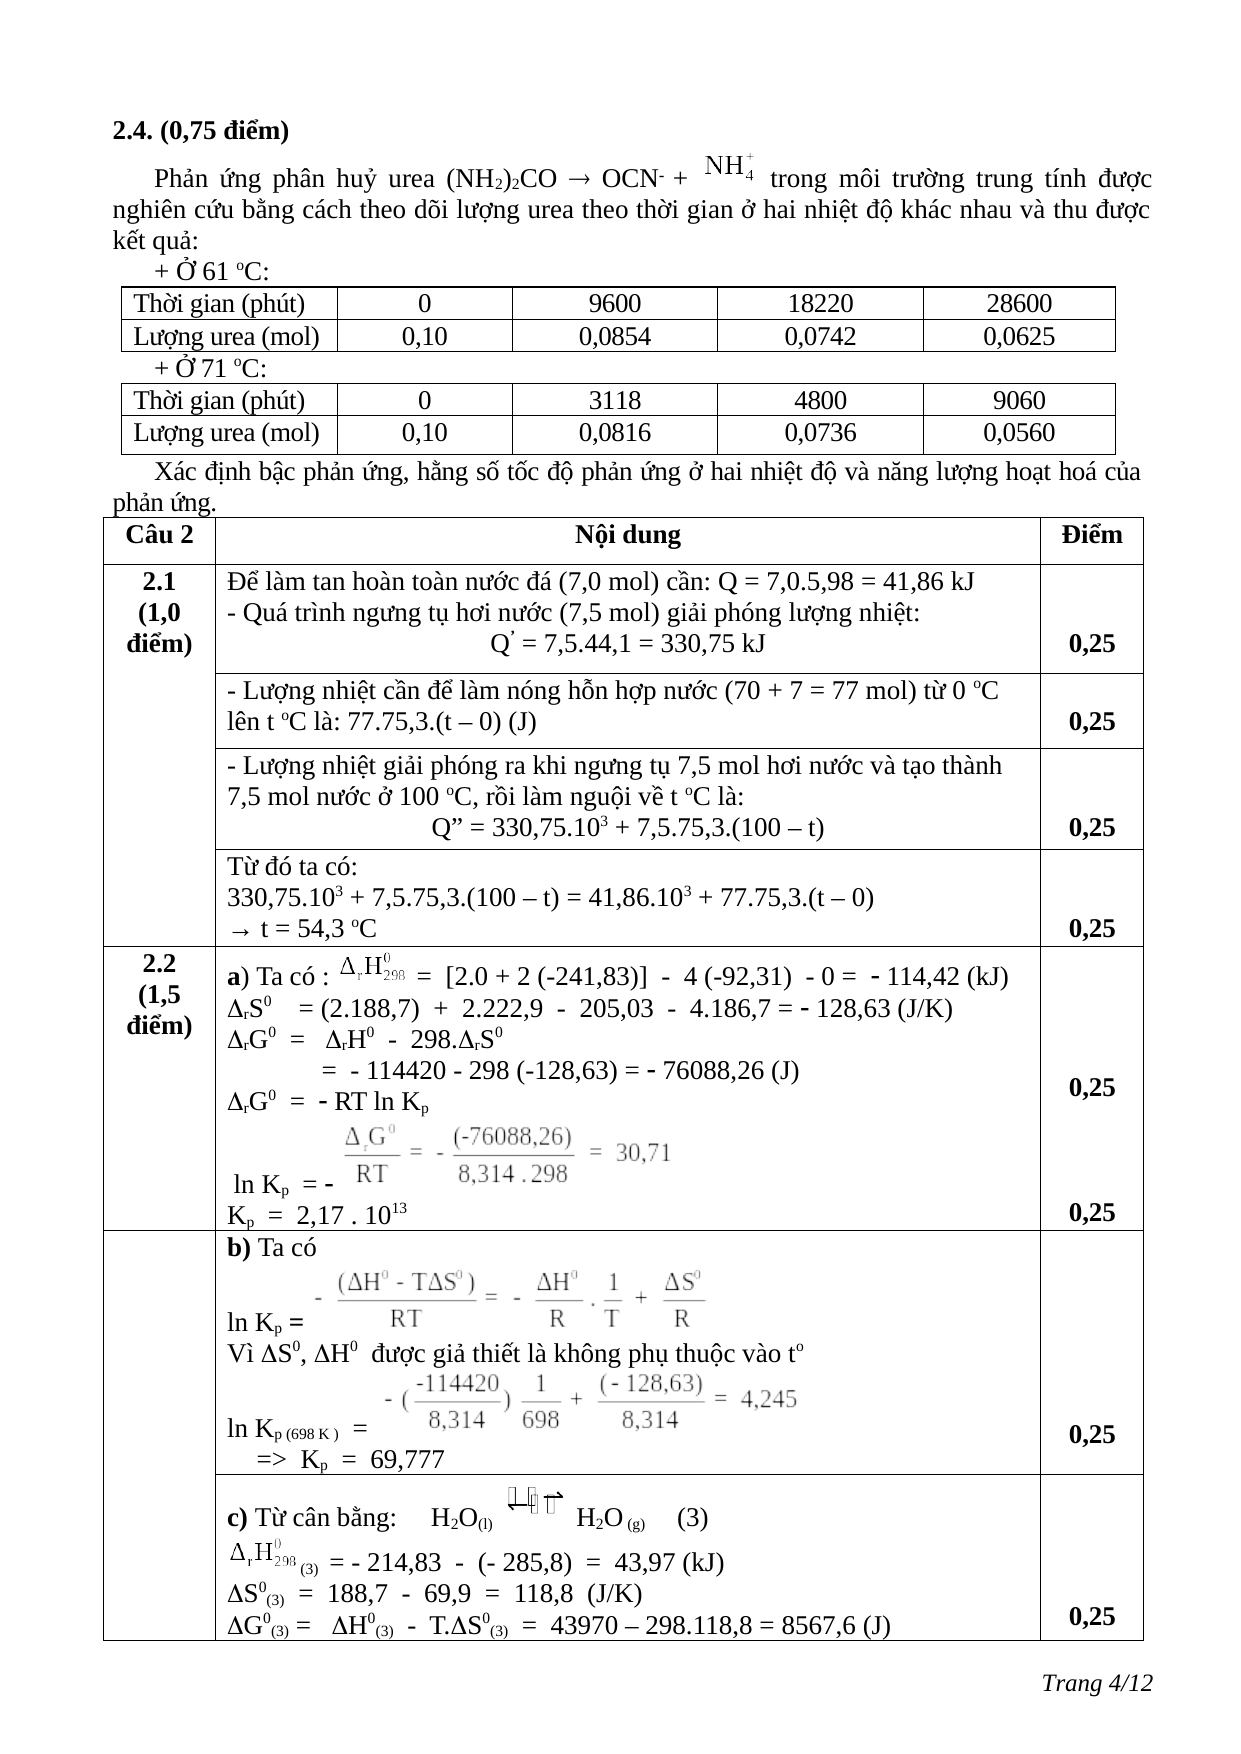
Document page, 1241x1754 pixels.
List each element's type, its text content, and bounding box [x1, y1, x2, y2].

table_header Nội dung [216, 518, 1040, 564]
table_header Thời gian (phút) [122, 288, 337, 319]
table_cell - Lượng nhiệt giải phóng ra khi ngưng tụ 7,5 mol hơi nước và tạo thành 7,5 mol nước ở 100 oC, rồi làm nguội về t oC là: Q” = 330,75.103 + 7,5.75,3.(100 – t) [216, 749, 1040, 849]
table_header 18220 [718, 288, 923, 319]
table_cell 0,0816 [513, 416, 717, 453]
table_cell Để làm tan hoàn toàn nước đá (7,0 mol) cần: Q = 7,0.5,98 = 41,86 kJ - Quá trình ngưng tụ hơi nước (7,5 mol) giải phóng lượng nhiệt: Q’ = 7,5.44,1 = 330,75 kJ [216, 565, 1040, 673]
table_header 3118 [513, 384, 717, 415]
table_cell - Lượng nhiệt cần để làm nóng hỗn hợp nước (70 + 7 = 77 mol) từ 0 oC lên t oC là: 77.75,3.(t – 0) (J) [216, 674, 1040, 748]
table_cell a) Ta có : = [2.0 + 2 (-241,83)] - 4 (-92,31) - 0 = 114,42 (kJ) rS0 = (2.188,7) + 2.222,9 - 205,03 - 4.186,7 = 128,63 (J/K) rG0 = rH0 - 298.rS0 = - 114420 - 298 (-128,63) = 76088,26 (J) rG0 = RT ln Kp ln Kp = Kp = 2,17 . 1013 [216, 947, 1040, 1230]
table_header 0 [338, 288, 512, 319]
table_cell Lượng urea (mol) [122, 320, 337, 351]
table_cell 0,25 [1041, 565, 1143, 673]
table_cell 0,0854 [513, 320, 717, 351]
table_cell 0,25 [1041, 850, 1143, 946]
table_cell c) Từ cân bằng: H2O(l) H2O (g) (3) (3) = - 214,83 - (- 285,8) = 43,97 (kJ) S0(3) = 188,7 - 69,9 = 118,8 (J/K) G0(3) = H0(3) - T.S0(3) = 43970 – 298.118,8 = 8567,6 (J) [216, 1475, 1040, 1640]
text Xác định bậc phản ứng, hằng số tốc độ phản ứng ở hai nhiệt độ và năng lượng hoạt hoá của phản ứng. [112, 454, 1144, 517]
text + Ở 71 oC: [112, 352, 1153, 383]
table_cell 0,10 [338, 416, 512, 453]
table_cell 2.2 (1,5 điểm) [104, 947, 215, 1230]
table_cell [104, 1231, 215, 1640]
table_header Điểm [1041, 518, 1143, 564]
table_header 0 [338, 384, 512, 415]
table_cell 0,25 0,25 [1041, 947, 1143, 1230]
table_cell 0,25 [1041, 749, 1143, 849]
table_cell Lượng urea (mol) [122, 416, 337, 453]
table_cell 2.1 (1,0 điểm) [104, 565, 215, 946]
table_header 28600 [924, 288, 1115, 319]
table_header 9600 [513, 288, 717, 319]
table_header 9060 [924, 384, 1115, 415]
table_cell 0,25 [1041, 674, 1143, 748]
table_header 4800 [718, 384, 923, 415]
table_cell 0,10 [338, 320, 512, 351]
table_cell Từ đó ta có: 330,75.103 + 7,5.75,3.(100 – t) = 41,86.103 + 77.75,3.(t – 0) → t = 54,3 oC [216, 850, 1040, 946]
table_cell 0,0736 [718, 416, 923, 453]
text Phản ứng phân huỷ urea (NH2)2CO OCN + trong môi trường trung tính được nghiên cứu bằng cách theo dõi lượng urea theo thời gian ở hai nhiệt độ khác nhau và thu được kết quả: [112, 145, 1153, 255]
table_cell 0,0625 [924, 320, 1115, 351]
text + Ở 61 oC: [112, 255, 1153, 286]
table_header Thời gian (phút) [122, 384, 337, 415]
table_cell 0,0560 [924, 416, 1115, 453]
text 2.4. (0,75 điểm) [112, 114, 1153, 145]
table_cell 0,25 [1041, 1231, 1143, 1474]
table_header Câu 2 [104, 518, 215, 564]
table_cell b) Ta có ln Kp = Vì S0, H0 được giả thiết là không phụ thuộc vào to ln Kp (698 K ) = => Kp = 69,777 [216, 1231, 1040, 1474]
table_cell 0,0742 [718, 320, 923, 351]
table_cell 0,25 [1041, 1475, 1143, 1640]
